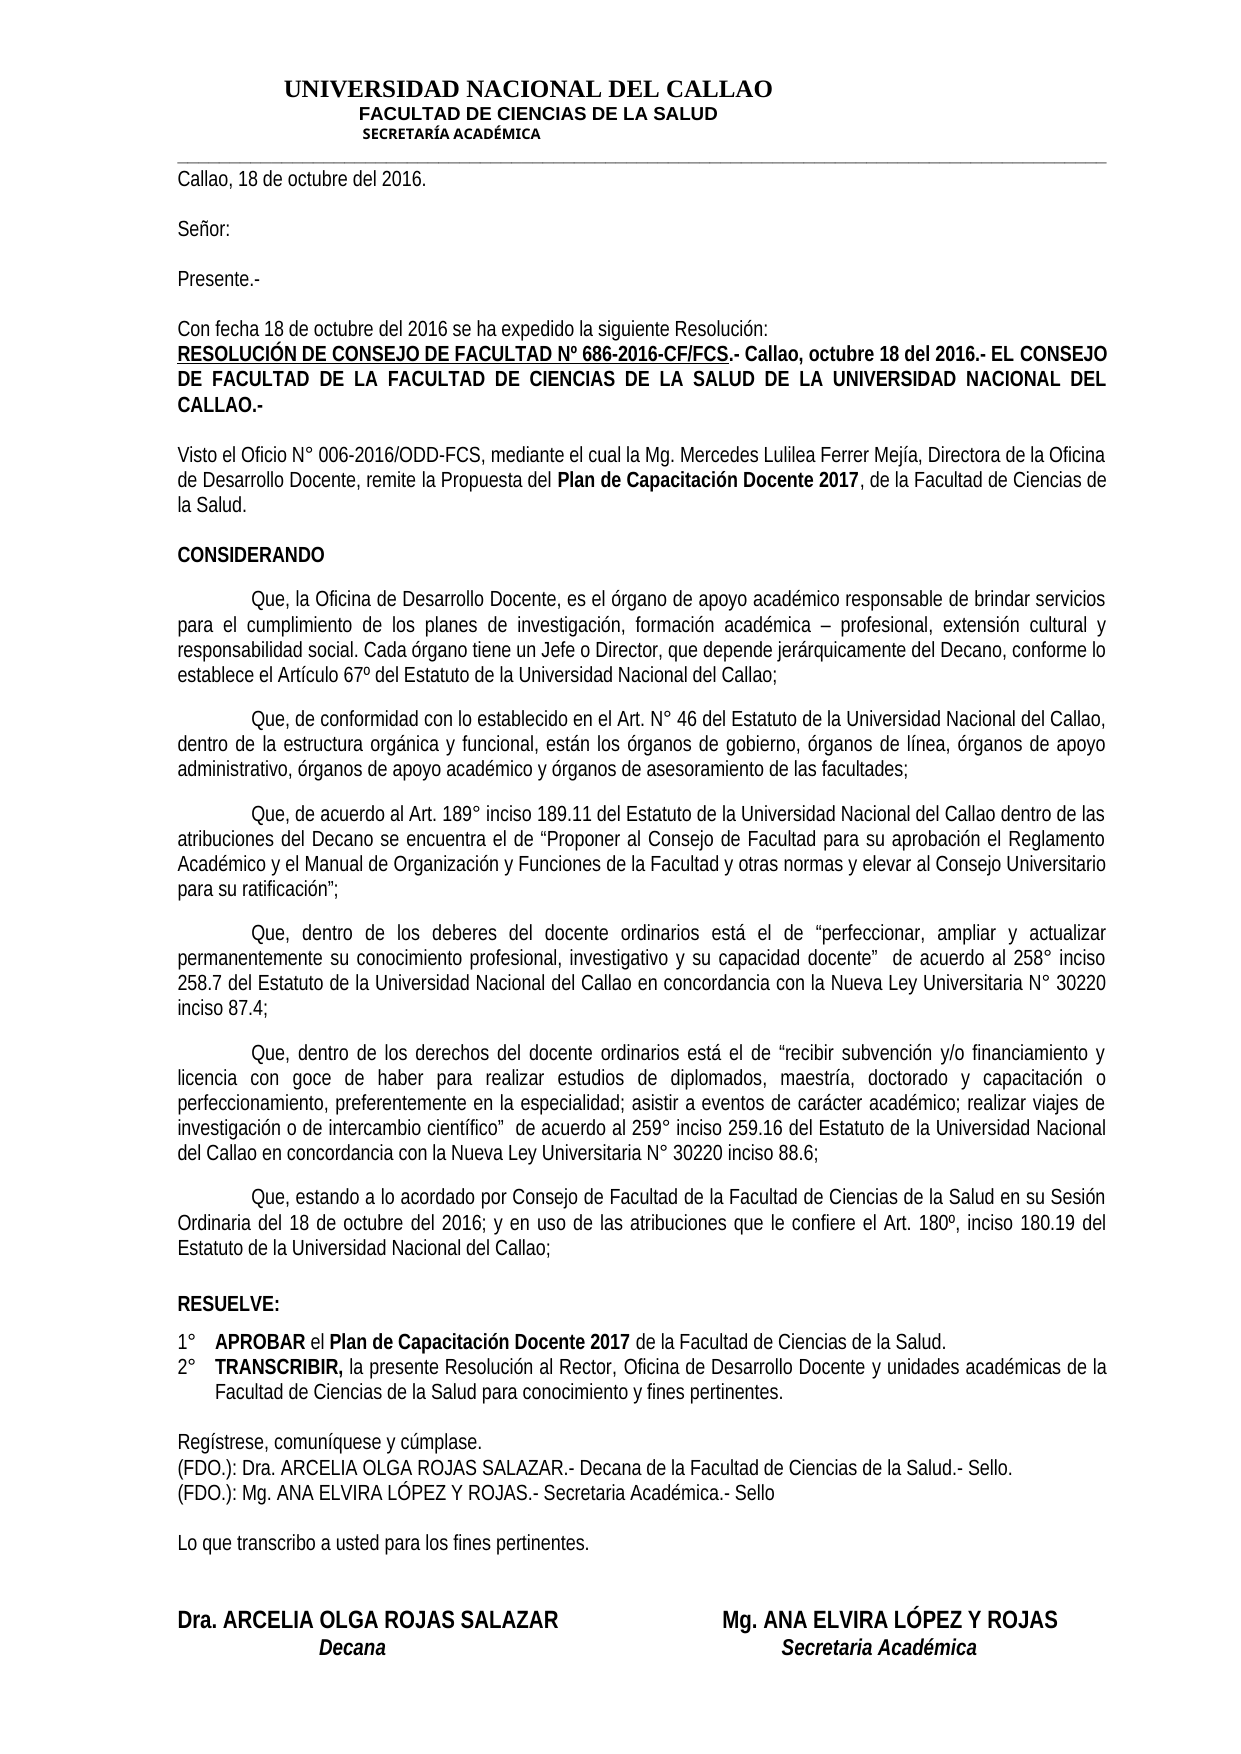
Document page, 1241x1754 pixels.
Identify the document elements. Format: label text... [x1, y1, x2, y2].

text Que, estando a lo acordado por Consejo de Facultad de la Facultad de Ciencias de la Salud en su Sesión Ordinaria del 18 de octubre del 2016; y en uso de las atribuciones que le confiere el Art. 180º, inciso 180.19 del Estatuto de la Universidad Nacional del Callao; [177, 1184, 1107, 1259]
text Que, de acuerdo al Art. 189° inciso 189.11 del Estatuto de la Universidad Nacional del Callao dentro de las atribuciones del Decano se encuentra el de “Proponer al Consejo de Facultad para su aprobación el Reglamento Académico y el Manual de Organización y Funciones de la Facultad y otras normas y elevar al Consejo Universitario para su ratificación”; [177, 800, 1107, 901]
text CONSIDERANDO [177, 542, 1107, 567]
text 1° APROBAR el Plan de Capacitación Docente 2017 de la Facultad de Ciencias de la Salud. [177, 1329, 1107, 1354]
text Dra. ARCELIA OLGA ROJAS SALAZAR Mg. ANA ELVIRA LÓPEZ Y ROJAS [177, 1605, 1107, 1634]
text Decana Secretaria Académica [177, 1634, 1107, 1660]
text RESOLUCIÓN DE consejo de facultad Nº 686-2016-CF/FCS.- Callao, octubre 18 del 2016.- EL consejo de facultad DE LA FACULTAD DE CIENCIAS DE LA SALUD DE LA UNIVERSIDAD NACIONAL DEL CALLAO.- [177, 341, 1107, 417]
text (FDO.): Mg. ANA ELVIRA LÓPEZ Y ROJAS.- Secretaria Académica.- Sello [177, 1479, 1107, 1504]
text Que, la Oficina de Desarrollo Docente, es el órgano de apoyo académico responsable de brindar servicios para el cumplimiento de los planes de investigación, formación académica – profesional, extensión cultural y responsabilidad social. Cada órgano tiene un Jefe o Director, que depende jerárquicamente del Decano, conforme lo establece el Artículo 67º del Estatuto de la Universidad Nacional del Callao; [177, 586, 1107, 687]
text Que, dentro de los deberes del docente ordinarios está el de “perfeccionar, ampliar y actualizar permanentemente su conocimiento profesional, investigativo y su capacidad docente” de acuerdo al 258° inciso 258.7 del Estatuto de la Universidad Nacional del Callao en concordancia con la Nueva Ley Universitaria N° 30220 inciso 87.4; [177, 920, 1107, 1020]
text (FDO.): Dra. ARCELIA OLGA ROJAS SALAZAR.- Decana de la Facultad de Ciencias de la Salud.- Sello. [177, 1454, 1107, 1479]
text 2° TRANSCRIBIR, la presente Resolución al Rector, Oficina de Desarrollo Docente y unidades académicas de la Facultad de Ciencias de la Salud para conocimiento y fines pertinentes. [177, 1354, 1107, 1404]
text Lo que transcribo a usted para los fines pertinentes. [177, 1530, 1107, 1555]
text Presente.- [177, 266, 1107, 291]
text Callao, 18 de octubre del 2016. [177, 166, 1107, 191]
text Con fecha 18 de octubre del 2016 se ha expedido la siguiente Resolución: [177, 316, 1107, 341]
text RESUELVE: [177, 1291, 1107, 1316]
text Que, de conformidad con lo establecido en el Art. N° 46 del Estatuto de la Universidad Nacional del Callao, dentro de la estructura orgánica y funcional, están los órganos de gobierno, órganos de línea, órganos de apoyo administrativo, órganos de apoyo académico y órganos de asesoramiento de las facultades; [177, 706, 1107, 781]
text Regístrese, comuníquese y cúmplase. [177, 1429, 1107, 1454]
text Visto el Oficio N° 006-2016/ODD-FCS, mediante el cual la Mg. Mercedes Lulilea Ferrer Mejía, Directora de la Oficina de Desarrollo Docente, remite la Propuesta del Plan de Capacitación Docente 2017, de la Facultad de Ciencias de la Salud. [177, 442, 1107, 517]
text Señor: [177, 216, 1107, 241]
text Que, dentro de los derechos del docente ordinarios está el de “recibir subvención y/o financiamiento y licencia con goce de haber para realizar estudios de diplomados, maestría, doctorado y capacitación o perfeccionamiento, preferentemente en la especialidad; asistir a eventos de carácter académico; realizar viajes de investigación o de intercambio científico” de acuerdo al 259° inciso 259.16 del Estatuto de la Universidad Nacional del Callao en concordancia con la Nueva Ley Universitaria N° 30220 inciso 88.6; [177, 1039, 1107, 1165]
